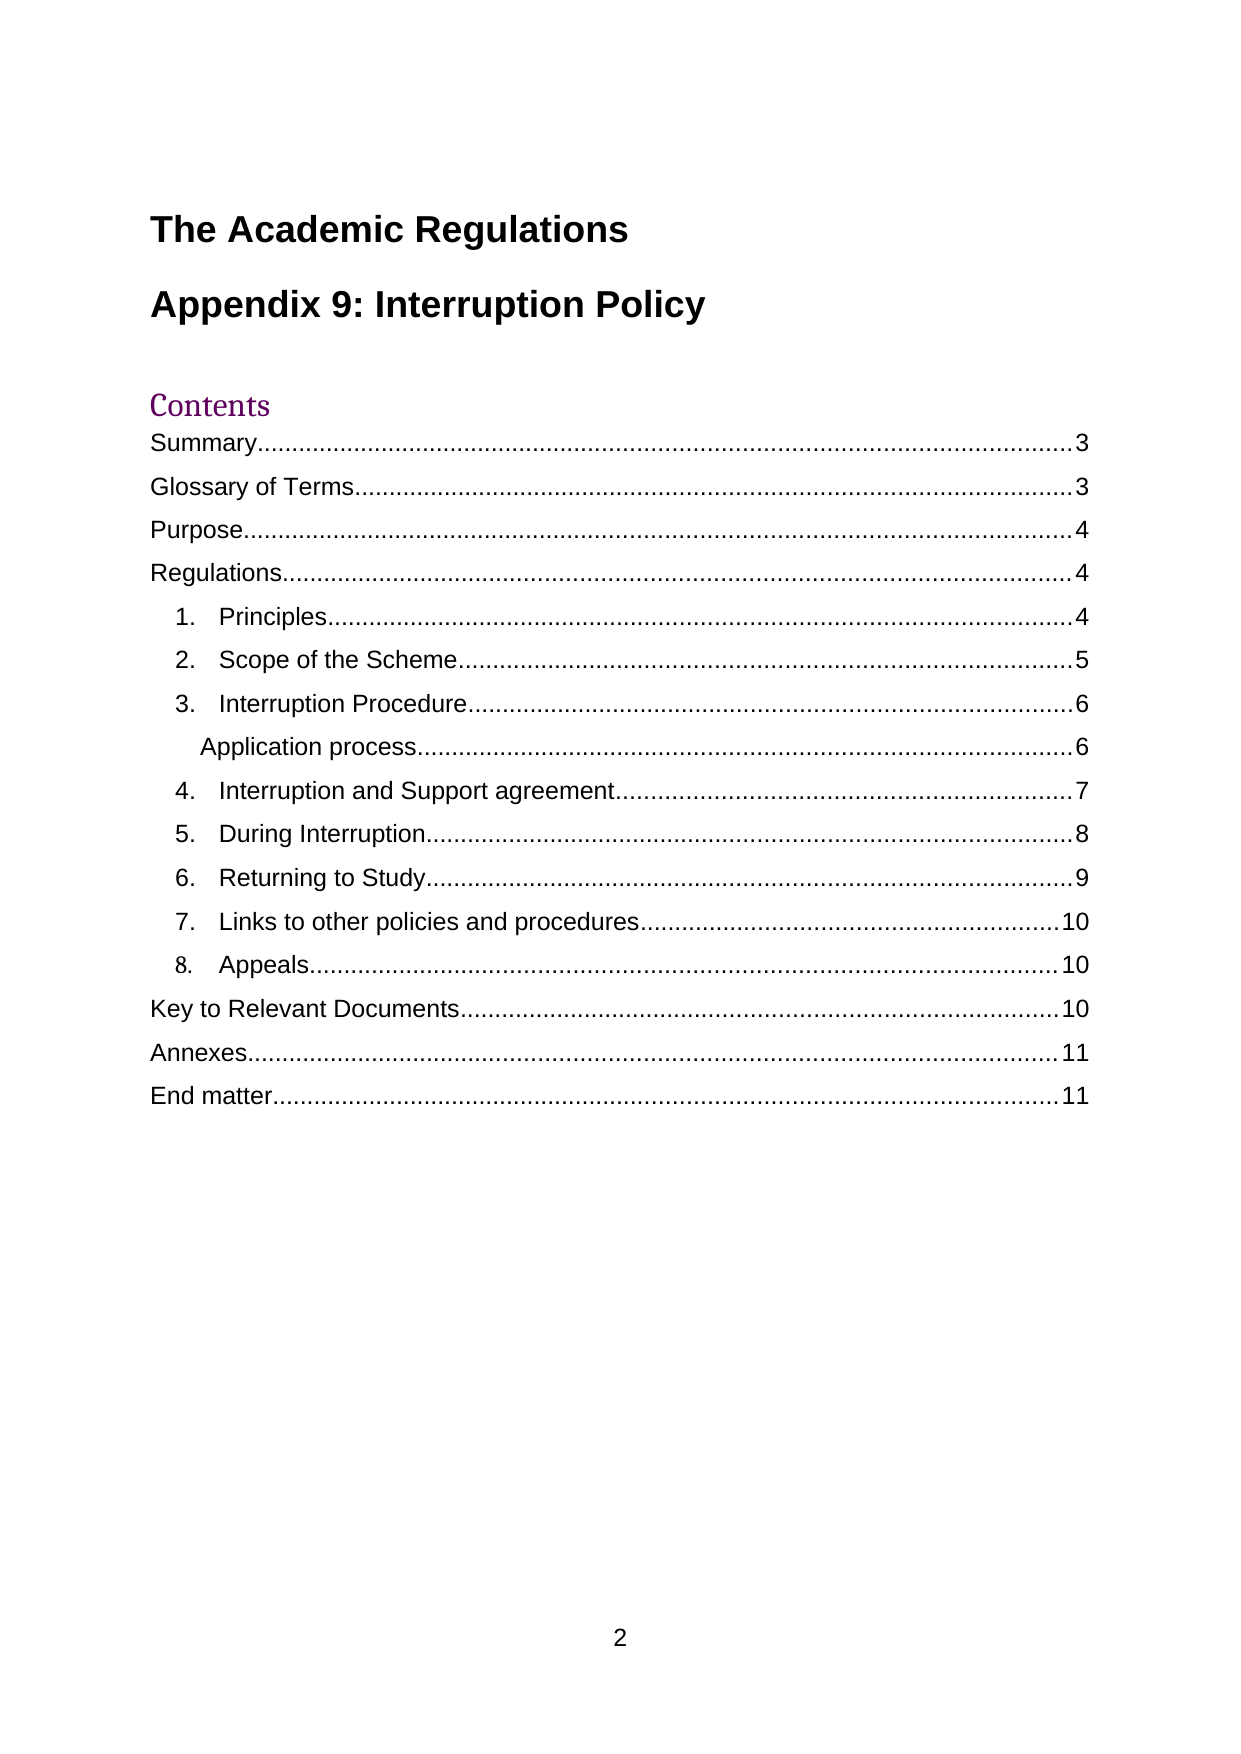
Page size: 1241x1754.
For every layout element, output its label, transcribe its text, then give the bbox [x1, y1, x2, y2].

text The Academic Regulations [150, 207, 1090, 251]
subtitle Appendix 9: Interruption Policy [150, 282, 1090, 325]
